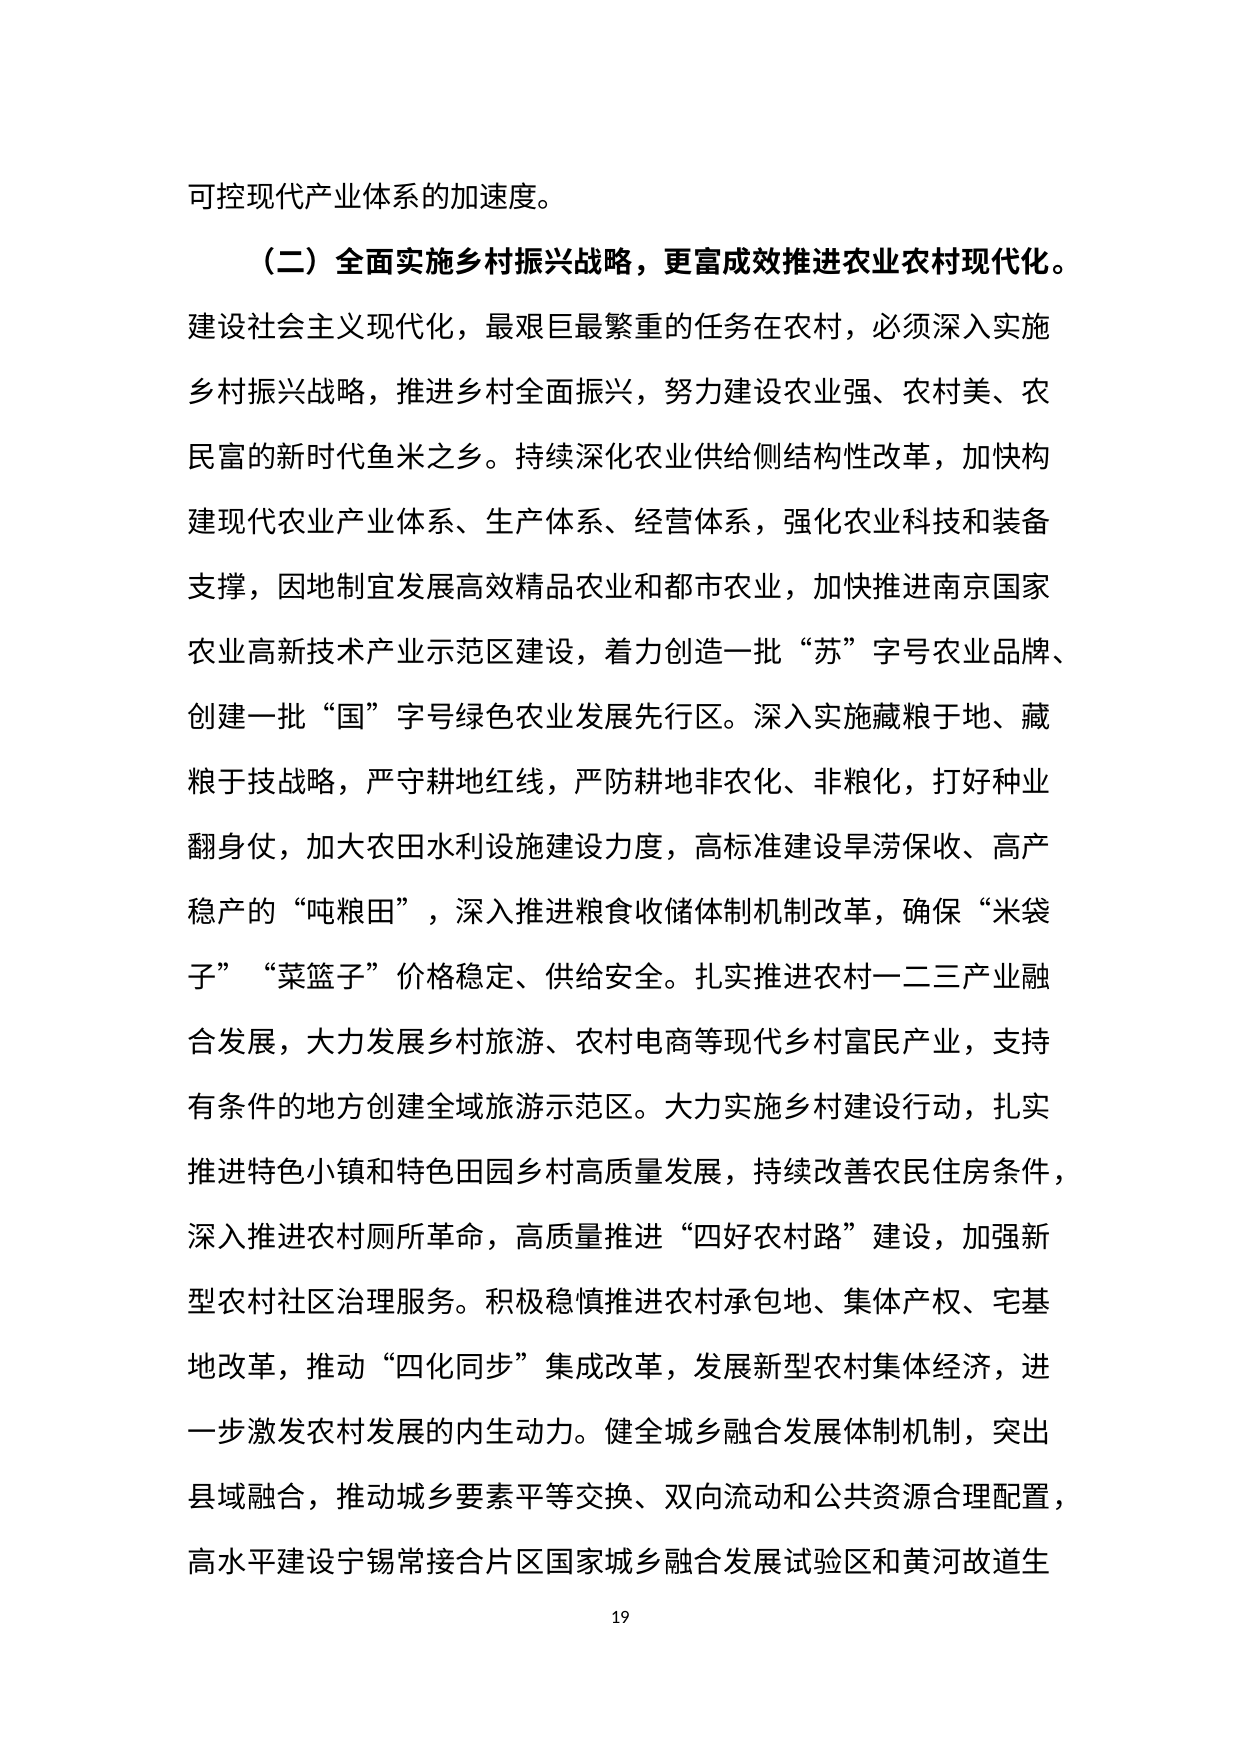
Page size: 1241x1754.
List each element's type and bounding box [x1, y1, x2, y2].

text [187, 227, 1053, 1592]
text [187, 162, 1053, 227]
